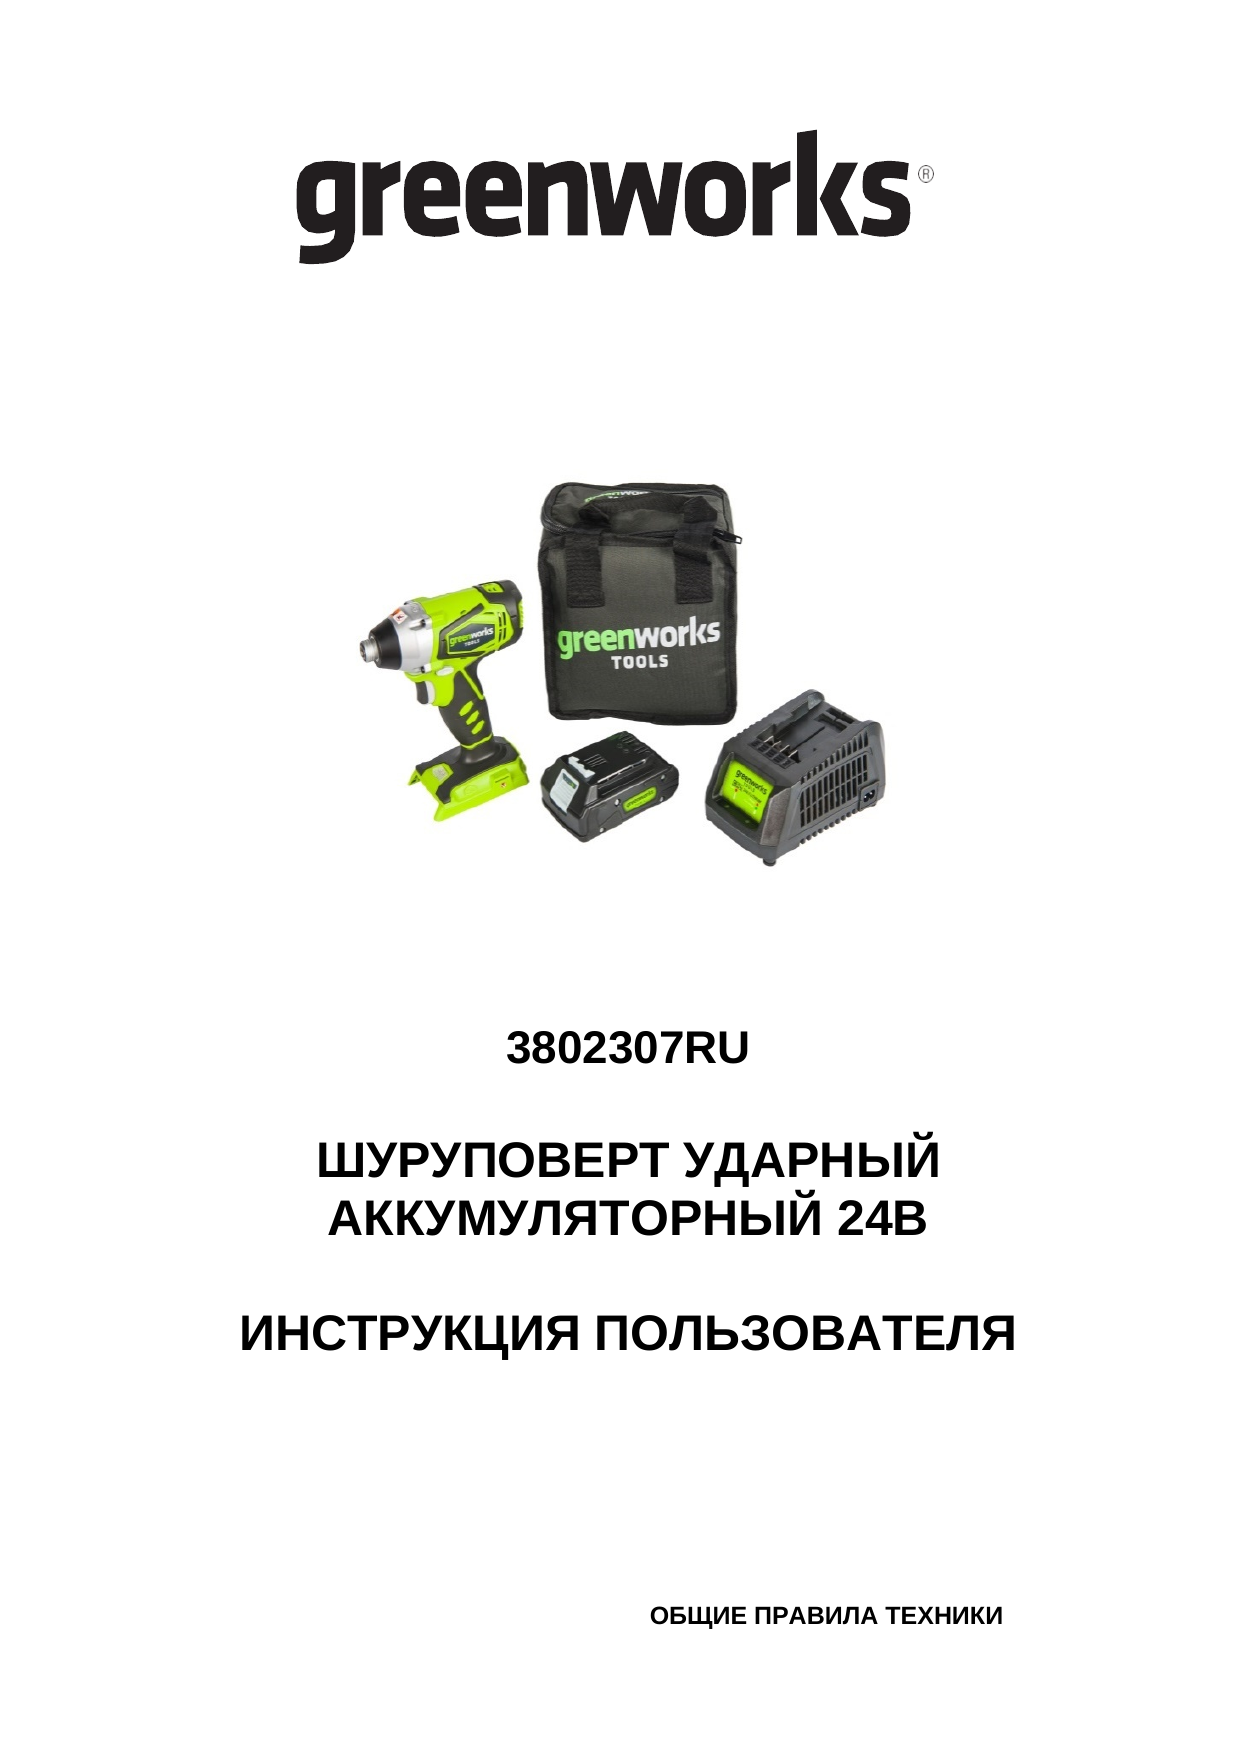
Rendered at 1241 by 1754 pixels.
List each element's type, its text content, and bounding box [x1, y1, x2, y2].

text ОБЩИЕ ПРАВИЛА ТЕХНИКИ БЕЗОПАСНОСТИ ДЛЯ ЭЛЕКТРОИНСТРУМЕНТОВ [649, 1601, 1154, 1630]
table_header [285, 130, 940, 264]
picture [315, 421, 922, 893]
table_header [304, 422, 922, 914]
